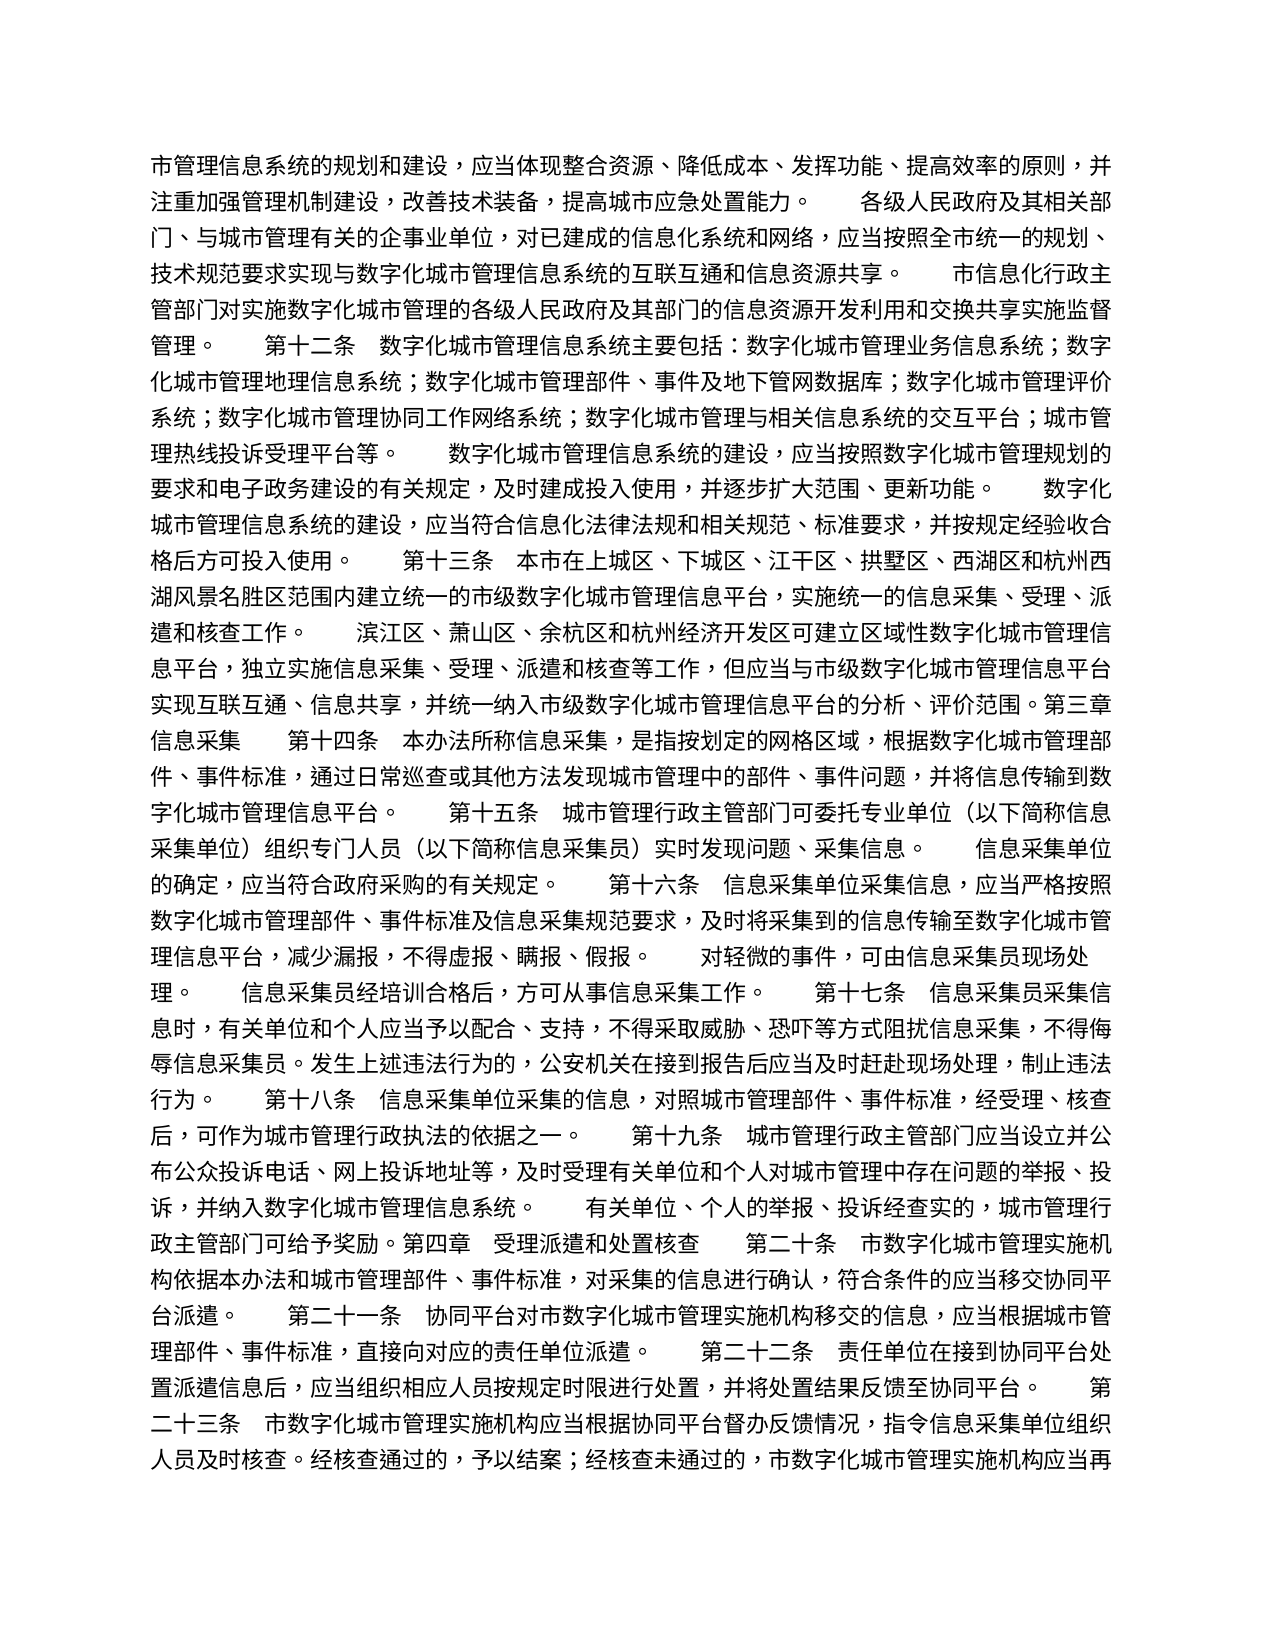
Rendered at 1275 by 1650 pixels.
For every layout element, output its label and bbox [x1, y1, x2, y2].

text [150, 150, 1125, 1475]
